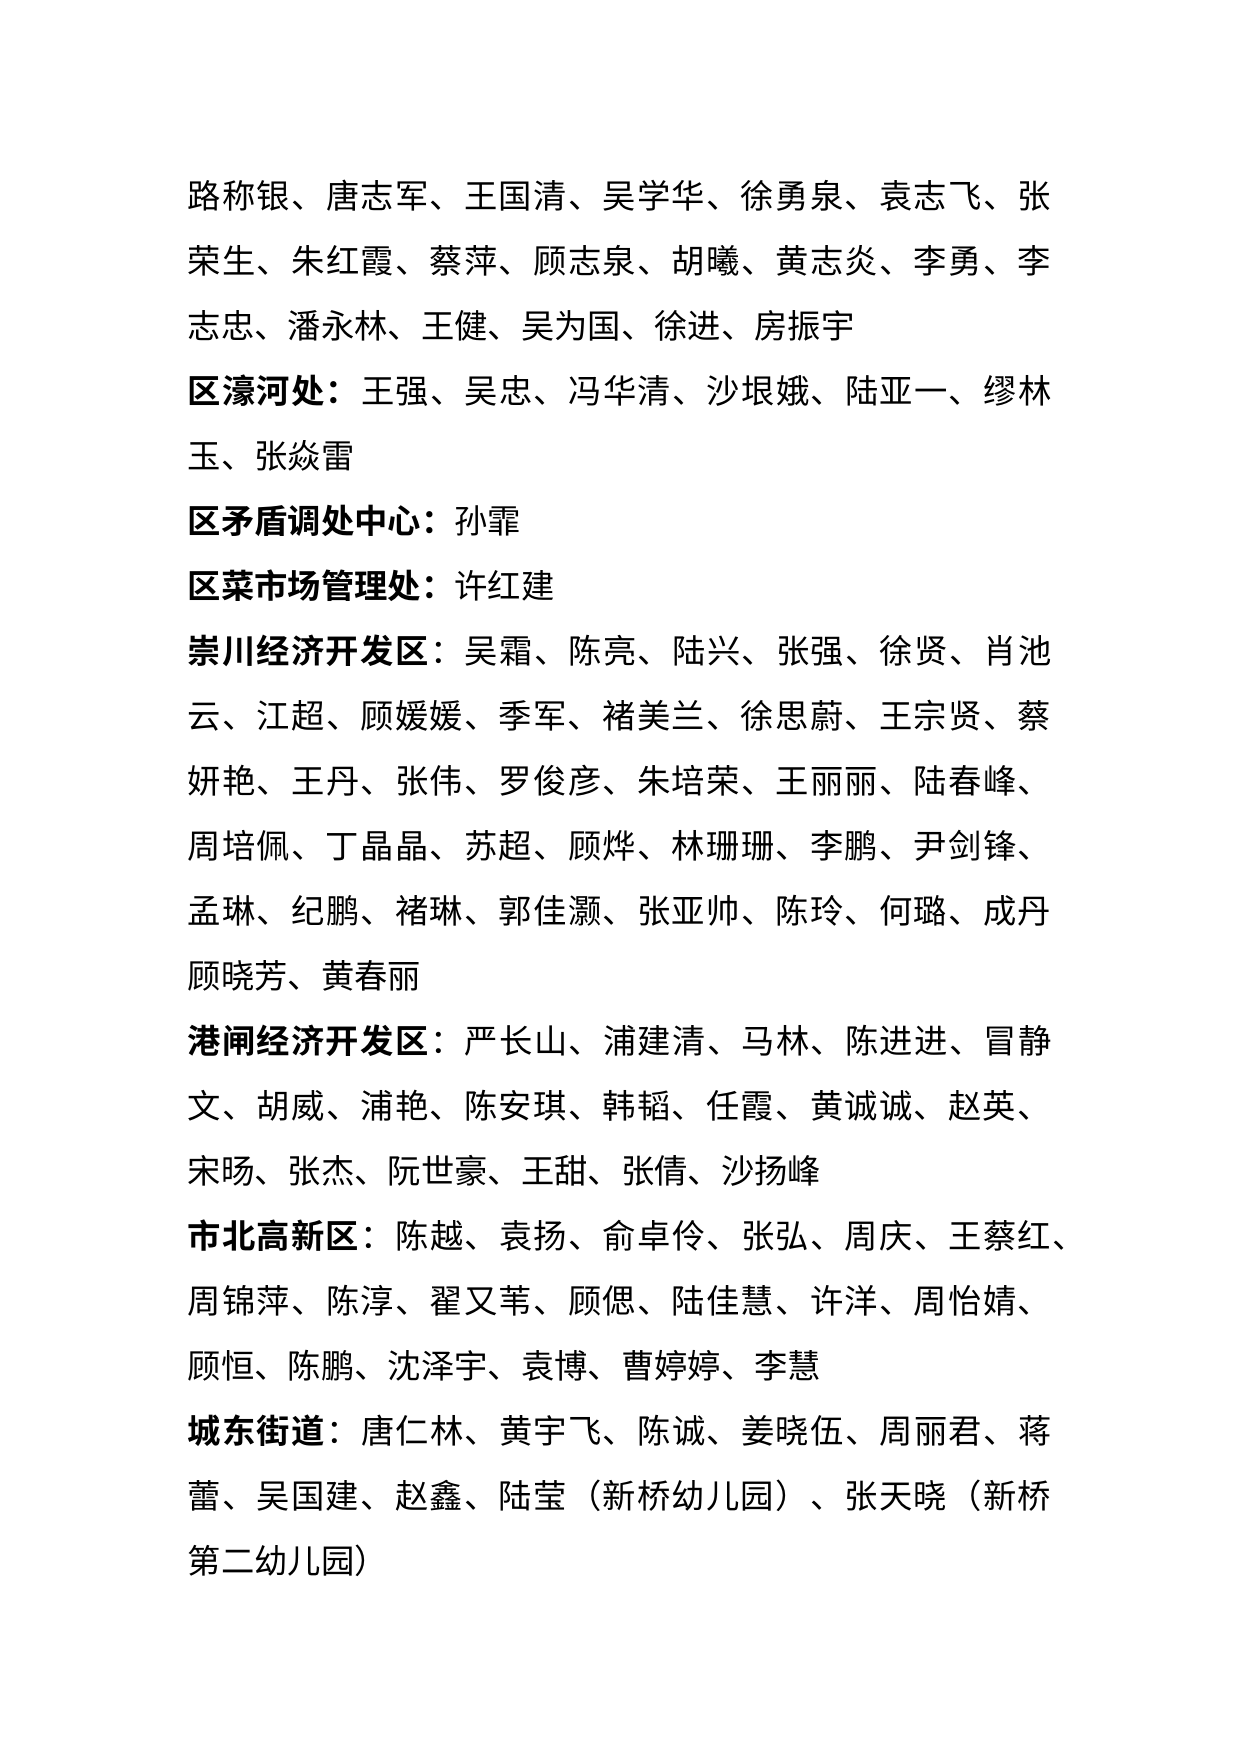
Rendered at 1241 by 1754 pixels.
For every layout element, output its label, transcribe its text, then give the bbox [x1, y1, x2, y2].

text 区濠河处：王强、吴忠、冯华清、沙垠娥、陆亚一、缪林玉、张焱雷 [187, 357, 1053, 487]
text 城东街道：唐仁林、黄宇飞、陈诚、姜晓伍、周丽君、蒋蕾、吴国建、赵鑫、陆莹（新桥幼儿园）、张天晓（新桥第二幼儿园） [187, 1397, 1053, 1592]
text 市北高新区：陈越、袁扬、俞卓伶、张弘、周庆、王蔡红、周锦萍、陈淳、翟又苇、顾偲、陆佳慧、许洋、周怡婧、顾恒、陈鹏、沈泽宇、袁博、曹婷婷、李慧 [187, 1202, 1053, 1397]
text 港闸经济开发区：严长山、浦建清、马林、陈进进、冒静文、胡威、浦艳、陈安琪、韩韬、任霞、黄诚诚、赵英、宋旸、张杰、阮世豪、王甜、张倩、沙扬峰 [187, 1007, 1053, 1202]
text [187, 162, 1053, 357]
text 区矛盾调处中心：孙霏 [187, 487, 1053, 552]
text 崇川经济开发区：吴霜、陈亮、陆兴、张强、徐贤、肖池云、江超、顾媛媛、季军、褚美兰、徐思蔚、王宗贤、蔡妍艳、王丹、张伟、罗俊彦、朱培荣、王丽丽、陆春峰、周培佩、丁晶晶、苏超、顾烨、林珊珊、李鹏、尹剑锋、孟琳、纪鹏、褚琳、郭佳灏、张亚帅、陈玲、何璐、成丹、顾晓芳、黄春丽 [187, 617, 1053, 1007]
text 区菜市场管理处：许红建 [187, 552, 1053, 617]
